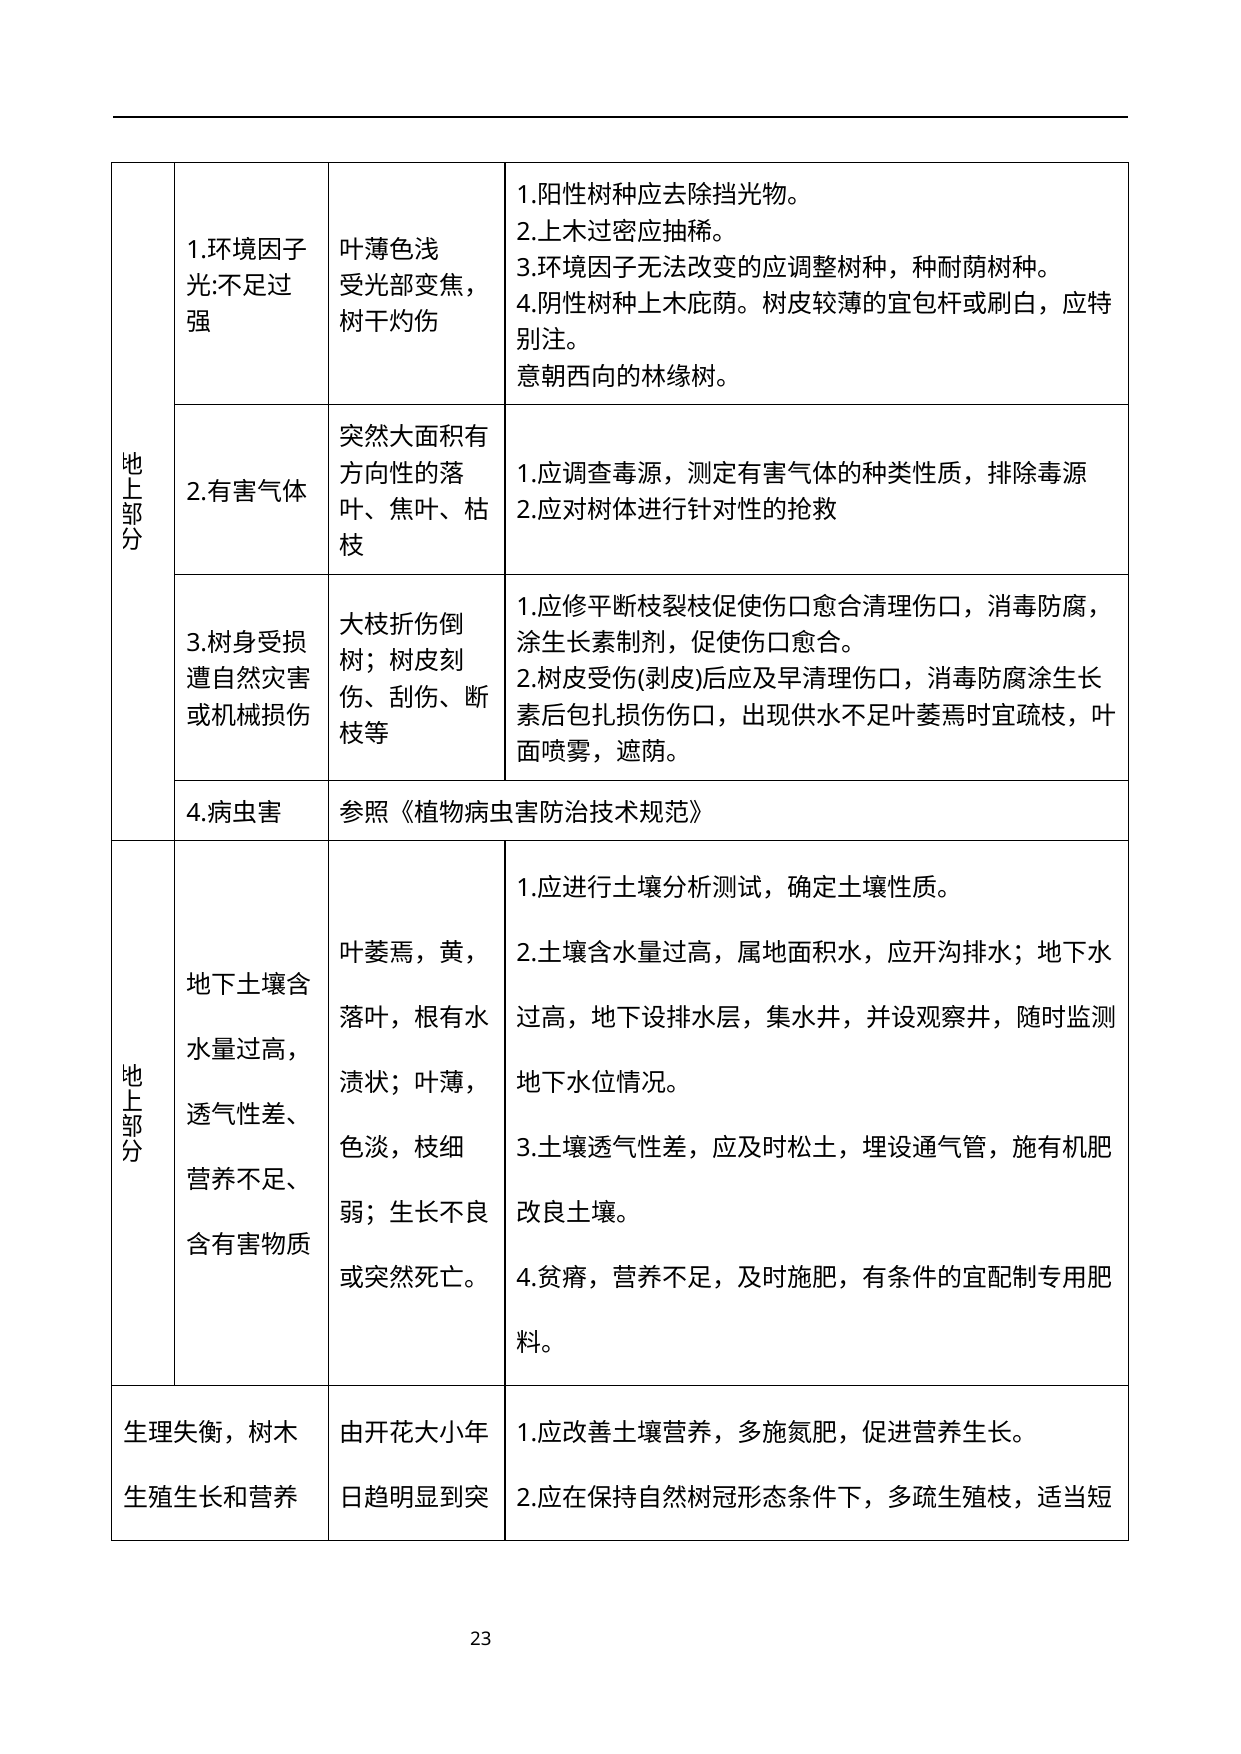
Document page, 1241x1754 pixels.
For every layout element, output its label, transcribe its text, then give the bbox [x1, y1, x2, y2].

table_cell 1.应修平断枝裂枝促使伤口愈合清理伤口，消毒防腐，涂生长素制剂，促使伤口愈合。 2.树皮受伤(剥皮)后应及早清理伤口，消毒防腐涂生长素后包扎损伤伤口，出现供水不足叶萎焉时宜疏枝，叶面喷雾，遮荫。 [506, 575, 1128, 779]
table_cell 1.应进行土壤分析测试，确定土壤性质。 2.土壤含水量过高，属地面积水，应开沟排水；地下水过高，地下设排水层，集水井，并设观察井，随时监测地下水位情况。 3.土壤透气性差，应及时松土，埋设通气管，施有机肥改良土壤。 4.贫瘠，营养不足，及时施肥，有条件的宜配制专用肥料。 [506, 841, 1128, 1385]
table_cell 地上部分 [112, 163, 174, 840]
table_cell 叶薄色浅 受光部变焦，树干灼伤 [329, 163, 504, 404]
table_cell 大枝折伤倒树；树皮刻伤、刮伤、断枝等 [329, 575, 504, 779]
table_cell 1.阳性树种应去除挡光物。 2.上木过密应抽稀。 3.环境因子无法改变的应调整树种，种耐荫树种。 4.阴性树种上木庇荫。树皮较薄的宜包杆或刷白，应特别注。 意朝西向的林缘树。 [506, 163, 1128, 404]
table_cell 地下土壤含水量过高，透气性差、营养不足、含有害物质 [175, 841, 328, 1385]
table_cell 2.有害气体 [175, 405, 328, 574]
table_cell 3.树身受损遭自然灾害或机械损伤 [175, 575, 328, 779]
table_cell 地上部分 [112, 841, 174, 1385]
table_cell 1.应调查毒源，测定有害气体的种类性质，排除毒源 2.应对树体进行针对性的抢救 [506, 405, 1128, 574]
table_cell 参照《植物病虫害防治技术规范》 [329, 781, 1128, 840]
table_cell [112, 1386, 328, 1539]
table_cell 叶萎焉，黄，落叶，根有水渍状；叶薄，色淡，枝细弱；生长不良或突然死亡。 [329, 841, 504, 1385]
table_cell 1.环境因子 光:不足过强 [175, 163, 328, 404]
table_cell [329, 1386, 504, 1539]
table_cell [506, 1386, 1128, 1539]
table_cell 4.病虫害 [175, 781, 328, 840]
table_cell 突然大面积有方向性的落叶、焦叶、枯枝 [329, 405, 504, 574]
